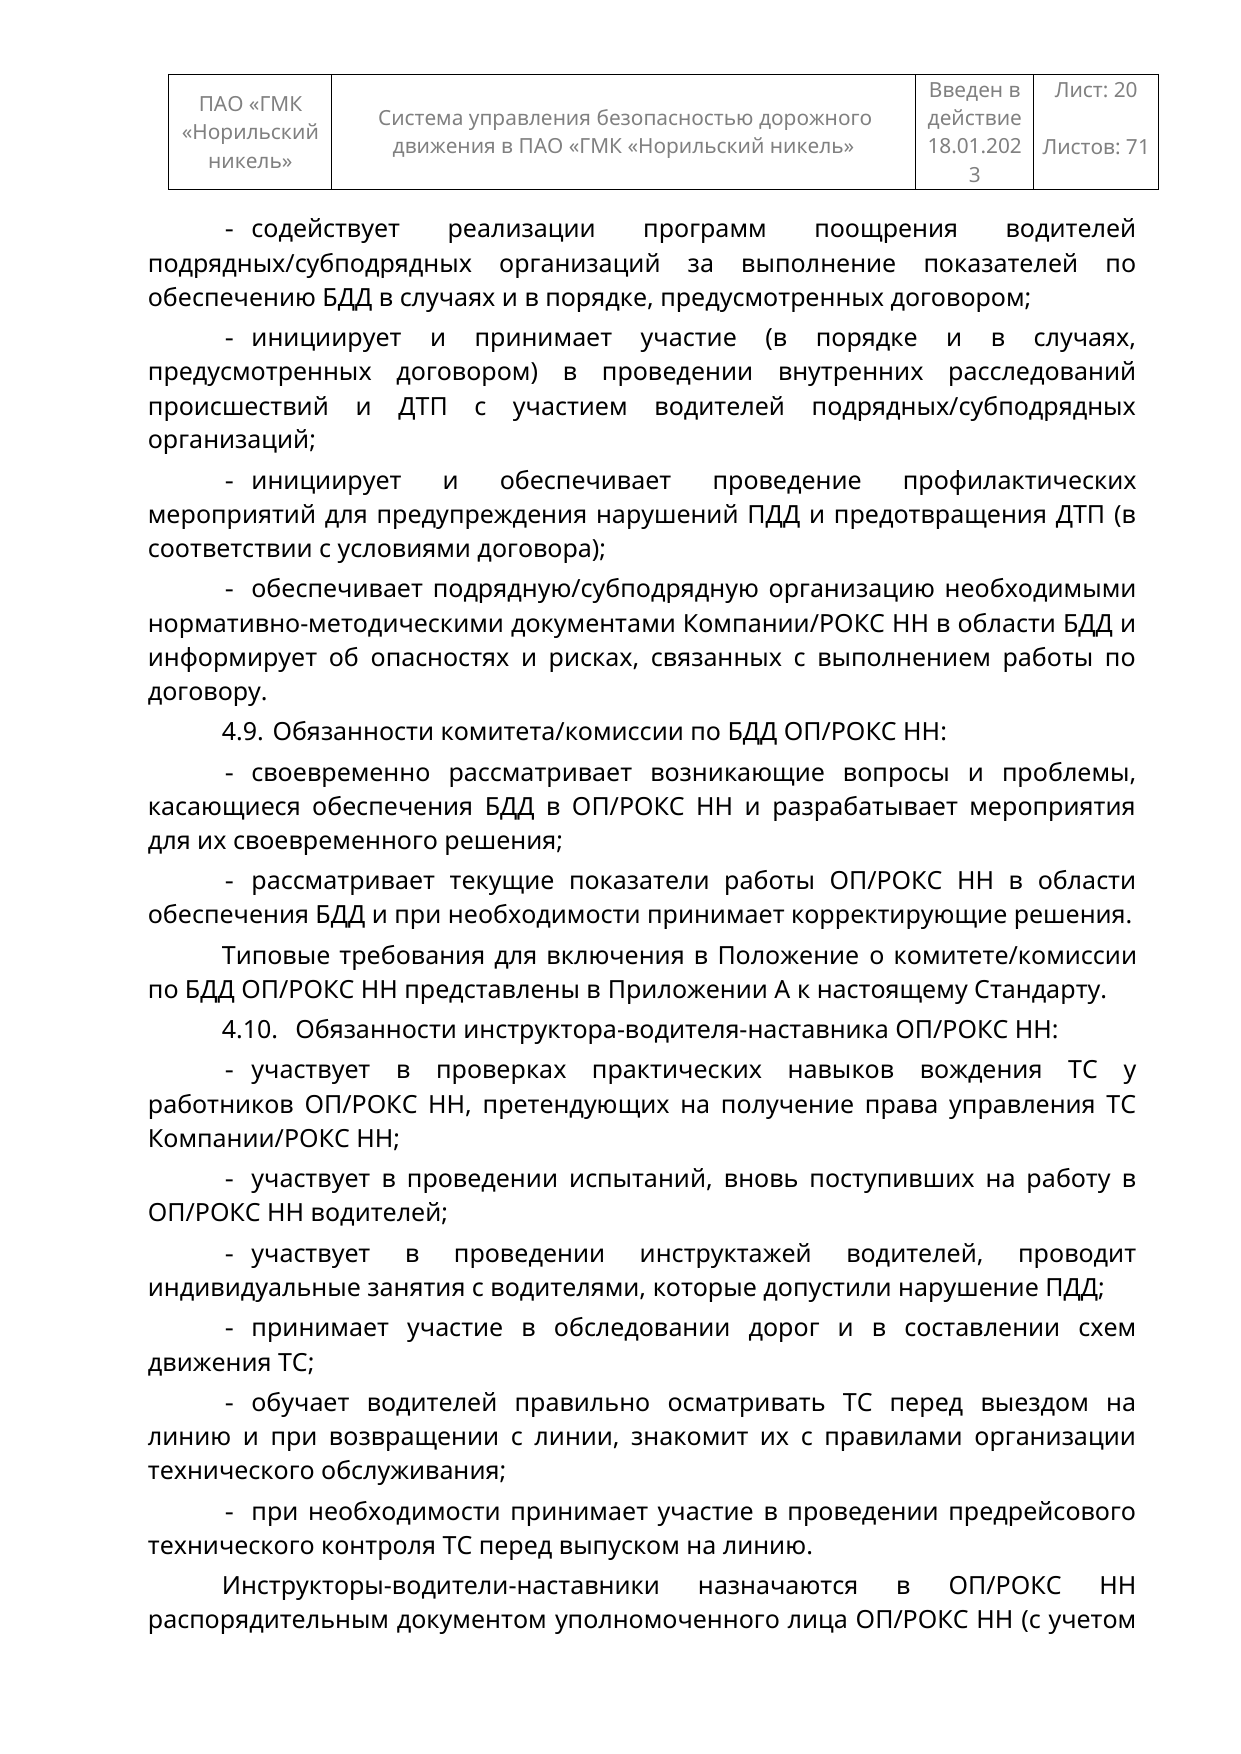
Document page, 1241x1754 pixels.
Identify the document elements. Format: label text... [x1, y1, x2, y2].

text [148, 1568, 1137, 1636]
list при необходимости принимает участие в проведении предрейсового технического контроля ТС перед выпуском на линию. [148, 1493, 1137, 1561]
list принимает участие в обследовании дорог и в составлении схем движения ТС; [148, 1310, 1137, 1378]
list участвует в проведении инструктажей водителей, проводит индивидуальные занятия с водителями, которые допустили нарушение ПДД; [148, 1235, 1137, 1304]
list Обязанности инструктора-водителя-наставника ОП/РОКС НН: [148, 1012, 1137, 1046]
list участвует в проверках практических навыков вождения ТС у работников ОП/РОКС НН, претендующих на получение права управления ТС Компании/РОКС НН; [148, 1052, 1137, 1154]
list обеспечивает подрядную/субподрядную организацию необходимыми нормативно-методическими документами Компании/РОКС НН в области БДД и информирует об опасностях и рисках, связанных с выполнением работы по договору. [148, 571, 1137, 708]
list своевременно рассматривает возникающие вопросы и проблемы, касающиеся обеспечения БДД в ОП/РОКС НН и разрабатывает мероприятия для их своевременного решения; [148, 754, 1137, 857]
list содействует реализации программ поощрения водителей подрядных/субподрядных организаций за выполнение показателей по обеспечению БДД в случаях и в порядке, предусмотренных договором; [148, 211, 1137, 313]
text Типовые требования для включения в Положение о комитете/комиссии по БДД ОП/РОКС НН представлены в Приложении А к настоящему Стандарту. [148, 937, 1137, 1006]
list Обязанности комитета/комиссии по БДД ОП/РОКС НН: [148, 714, 1137, 748]
list участвует в проведении испытаний, вновь поступивших на работу в ОП/РОКС НН водителей; [148, 1161, 1137, 1229]
list инициирует и обеспечивает проведение профилактических мероприятий для предупреждения нарушений ПДД и предотвращения ДТП (в соответствии с условиями договора); [148, 462, 1137, 565]
list инициирует и принимает участие (в порядке и в случаях, предусмотренных договором) в проведении внутренних расследований происшествий и ДТП с участием водителей подрядных/субподрядных организаций; [148, 320, 1137, 456]
list рассматривает текущие показатели работы ОП/РОКС НН в области обеспечения БДД и при необходимости принимает корректирующие решения. [148, 863, 1137, 931]
list обучает водителей правильно осматривать ТС перед выездом на линию и при возвращении с линии, знакомит их с правилами организации технического обслуживания; [148, 1384, 1137, 1487]
